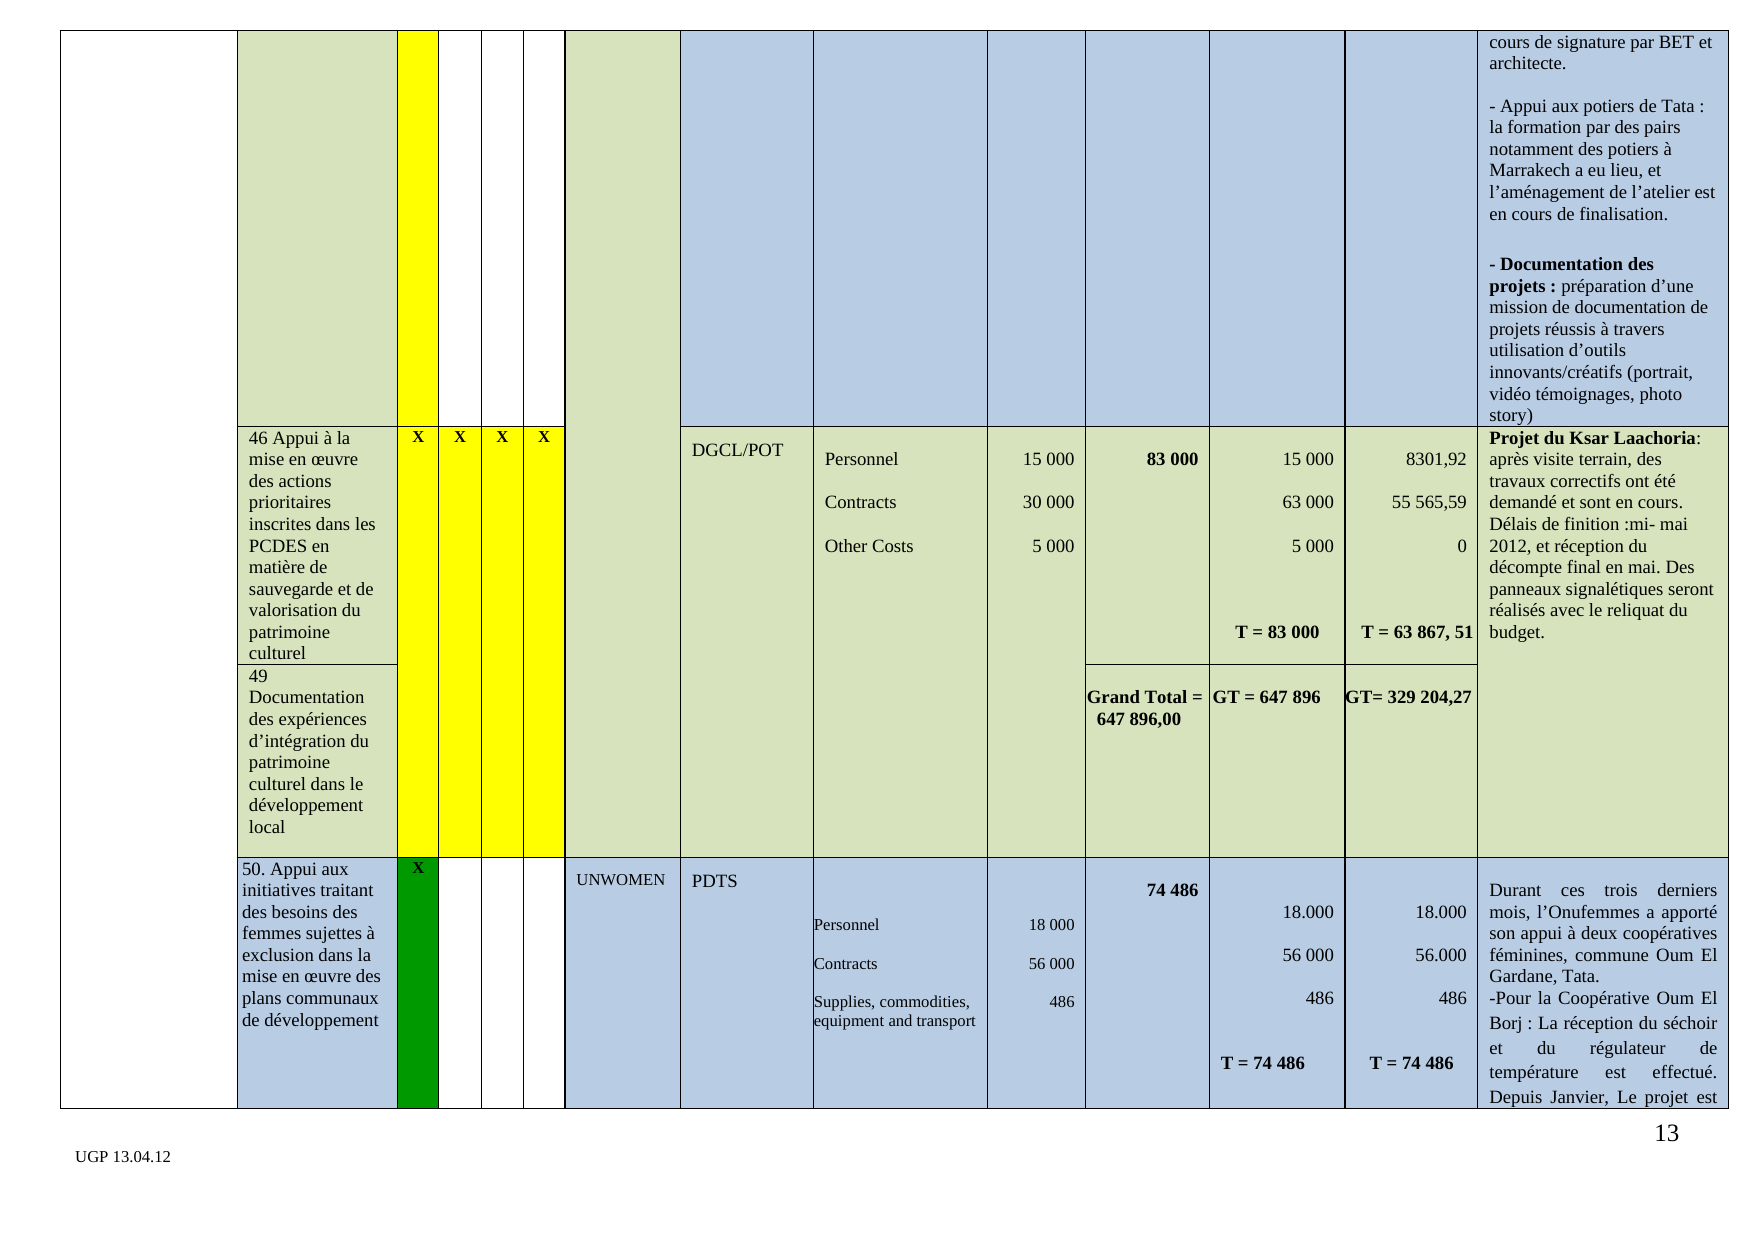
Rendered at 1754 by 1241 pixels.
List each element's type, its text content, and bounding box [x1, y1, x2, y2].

table_cell GT= 329 204,27 [1346, 665, 1477, 857]
table_cell Personnel Contracts Other Costs [814, 427, 987, 857]
table_cell 49 Documentation des expériences d’intégration du patrimoine culturel dans le développement local [238, 665, 397, 857]
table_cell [1478, 858, 1728, 1108]
table_cell 46 Appui à la mise en œuvre des actions prioritaires inscrites dans les PCDES en matière de sauvegarde et de valorisation du patrimoine culturel [238, 427, 397, 664]
table_cell X [482, 427, 523, 857]
table_cell X [439, 427, 481, 857]
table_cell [1346, 858, 1477, 1108]
table_cell PDTS [681, 858, 813, 1108]
table_cell 18 000 56 000 486 [988, 858, 1085, 1108]
table_cell 15 000 63 000 5 000 T = 83 000 [1210, 427, 1344, 664]
table_cell [439, 858, 481, 1108]
table_cell X [398, 858, 438, 1108]
table_cell UNWOMEN [566, 858, 680, 1108]
table_cell Projet du Ksar Laachoria: après visite terrain, des travaux correctifs ont été demandé et sont en cours. Délais de finition :mi- mai 2012, et réception du décompte final en mai. Des panneaux signalétiques seront réalisés avec le reliquat du budget. [1478, 427, 1728, 857]
table_cell DGCL/POT [681, 427, 813, 857]
table_cell 83 000 [1086, 427, 1209, 664]
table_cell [238, 858, 397, 1108]
table_cell X [524, 427, 564, 857]
table_cell [482, 858, 523, 1108]
table_cell Grand Total = 647 896,00 [1086, 665, 1209, 857]
table_cell GT = 647 896 [1210, 665, 1344, 857]
table_cell [524, 858, 564, 1108]
table_cell 74 486 [1086, 858, 1209, 1108]
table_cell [238, 31, 397, 426]
table_cell 15 000 30 000 5 000 [988, 427, 1085, 857]
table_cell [1210, 858, 1344, 1108]
table_cell 8301,92 55 565,59 0 T = 63 867, 51 [1346, 427, 1477, 664]
table_cell X [398, 427, 438, 857]
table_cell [814, 858, 987, 1108]
